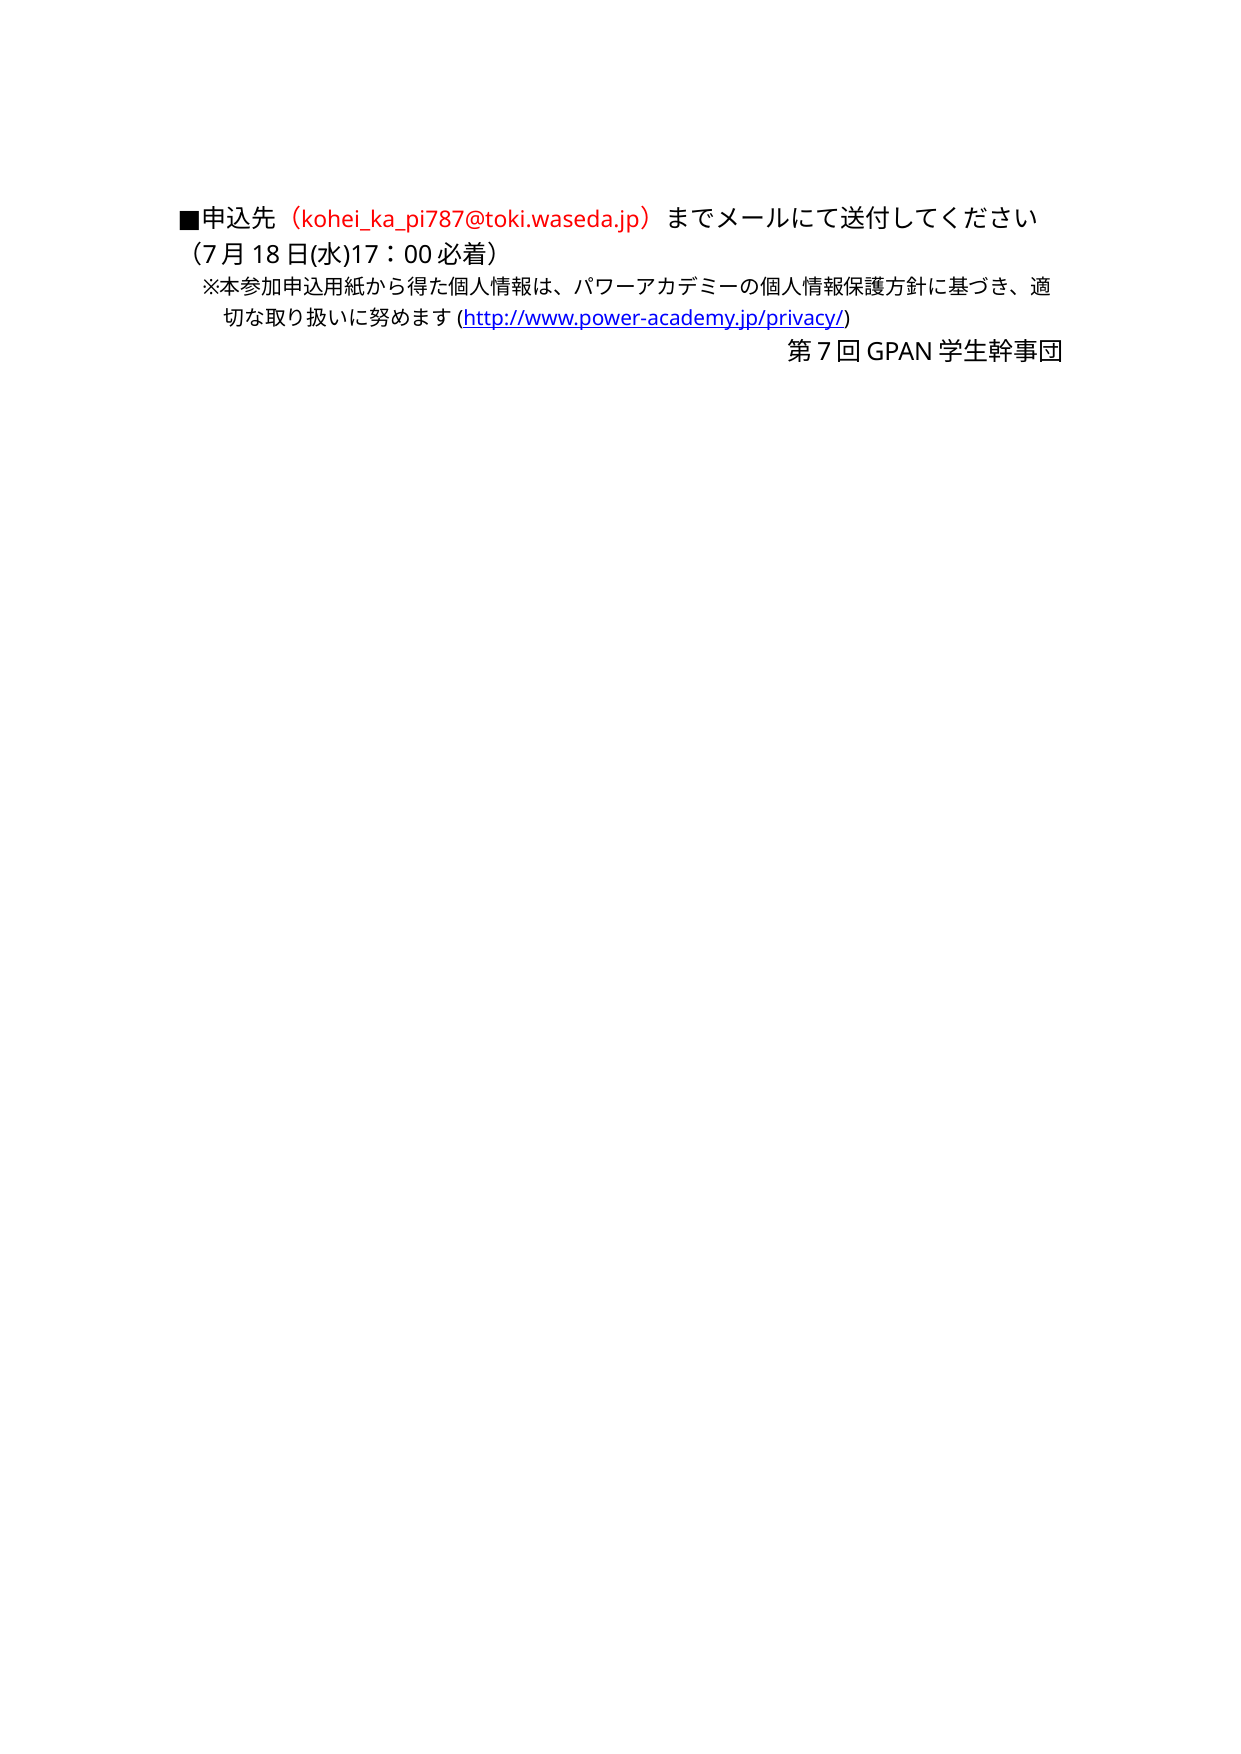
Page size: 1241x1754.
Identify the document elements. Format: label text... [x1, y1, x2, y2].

text （7月18日(水)17：00必着） [177, 234, 1063, 271]
text ■申込先（kohei_ka_pi787@toki.waseda.jp）までメールにて送付してください [177, 198, 1063, 234]
text ※本参加申込用紙から得た個人情報は、パワーアカデミーの個人情報保護方針に基づき、適切な取り扱いに努めます (http://www.power-academy.jp/privacy/) [202, 271, 1063, 331]
text 第7回GPAN学生幹事団 [202, 331, 1063, 367]
